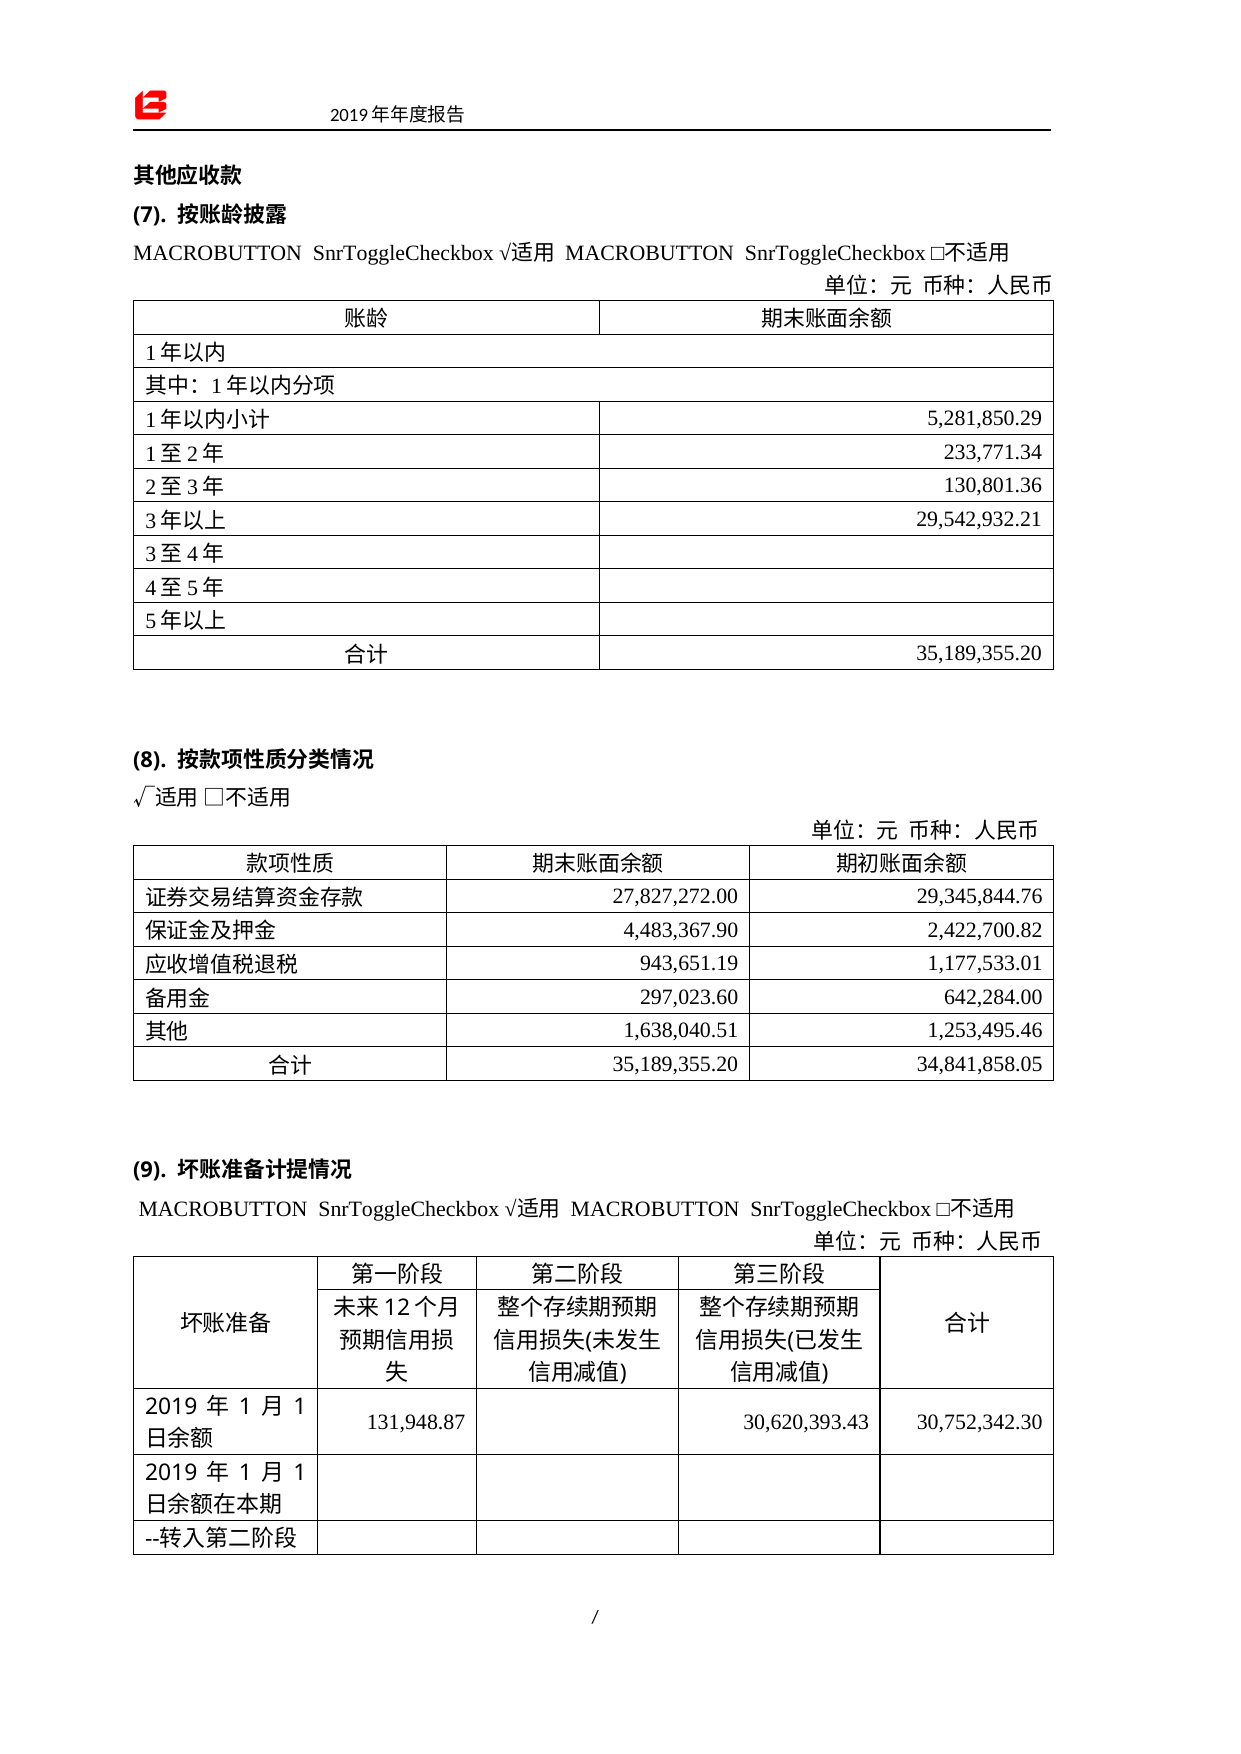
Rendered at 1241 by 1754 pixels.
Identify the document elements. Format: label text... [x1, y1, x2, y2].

text 其他应收款 [133, 157, 1053, 190]
